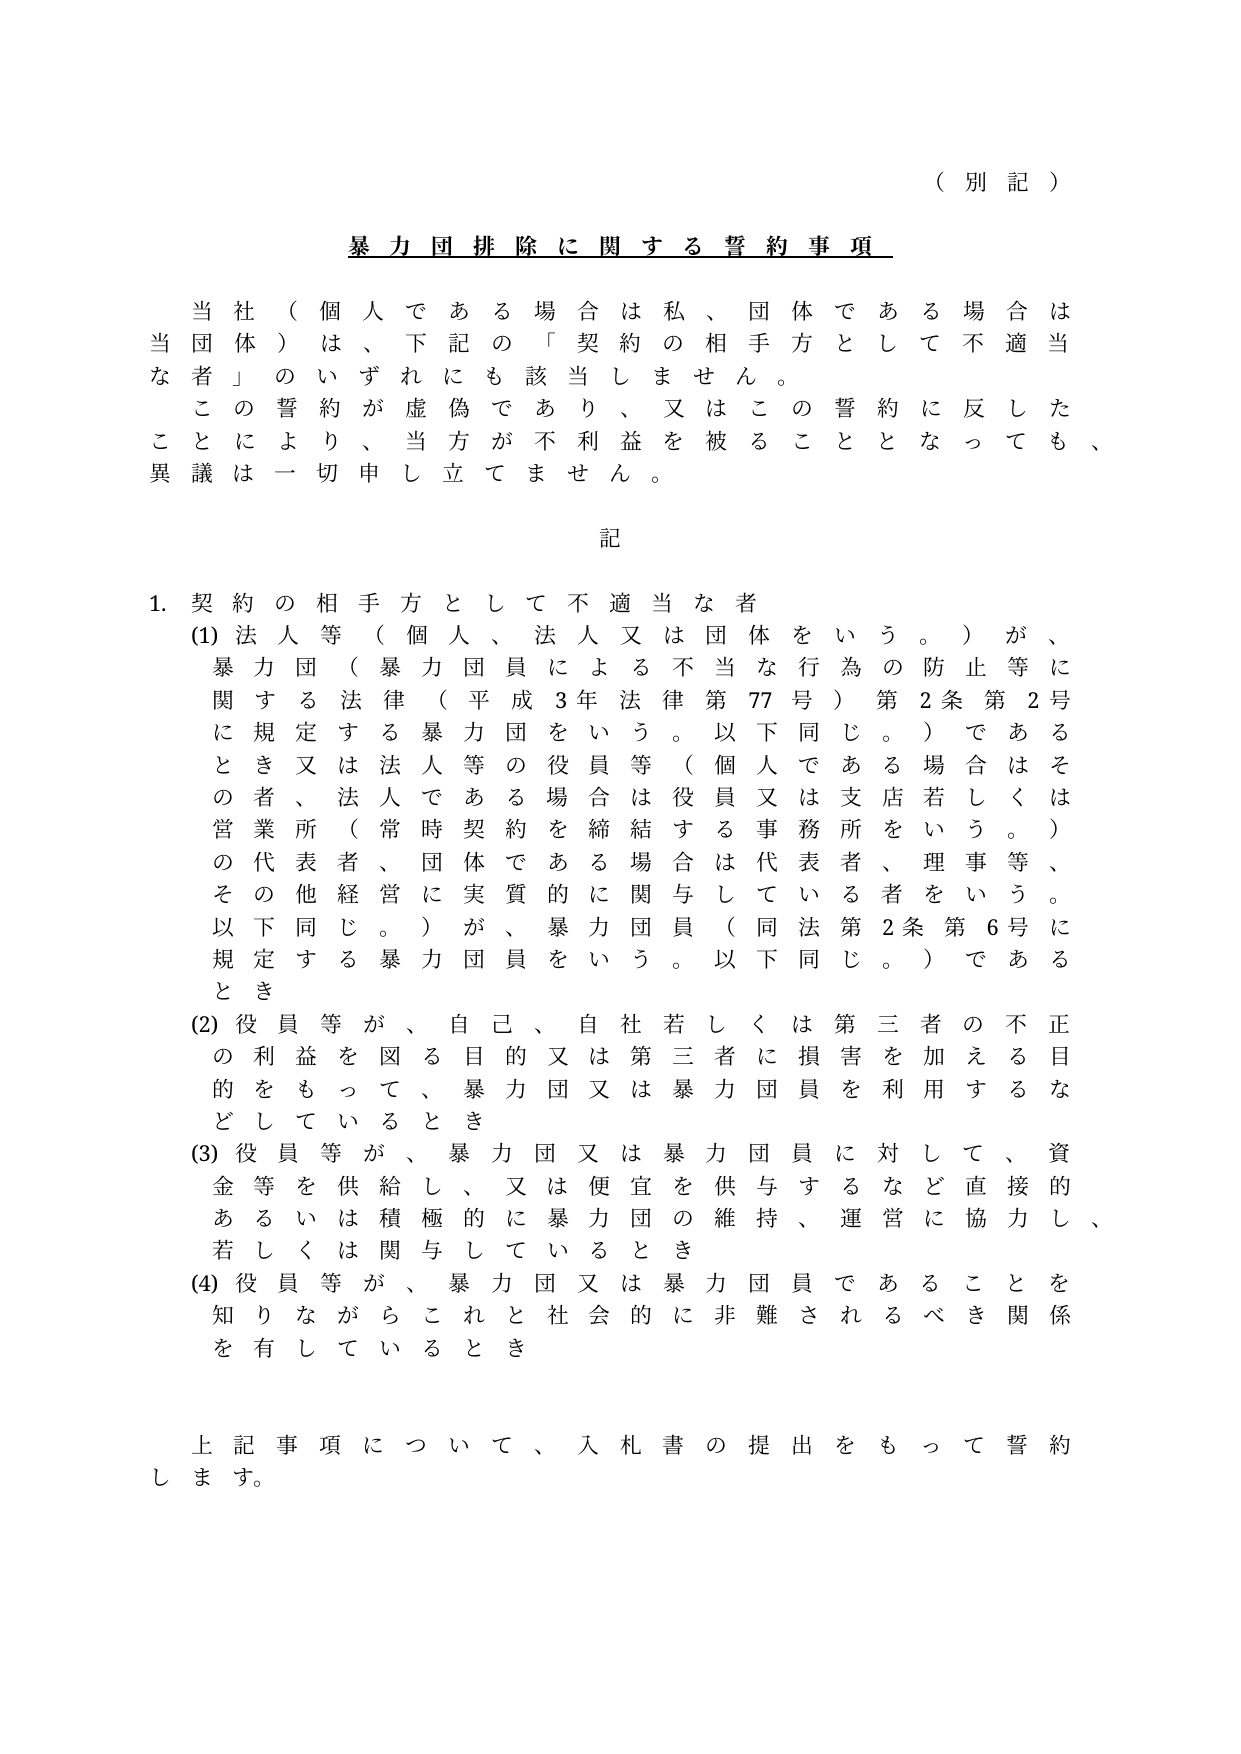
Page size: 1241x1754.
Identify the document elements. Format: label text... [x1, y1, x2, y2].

text 暴力団排除に関する誓約事項 [149, 229, 1091, 261]
text (2) 役員等が、自己、自社若しくは第三者の不正の利益を図る目的又は第三者に損害を加える目的をもって、暴力団又は暴力団員を利用するなどしているとき [170, 1007, 1091, 1136]
text この誓約が虚偽であり、又はこの誓約に反したことにより、当方が不利益を被ることとなっても、異議は一切申し立てません。 [149, 391, 1091, 488]
text (3) 役員等が、暴力団又は暴力団員に対して、資金等を供給し、又は便宜を供与するなど直接的あるいは積極的に暴力団の維持、運営に協力し、若しくは関与しているとき [170, 1136, 1091, 1266]
text 記 [149, 521, 1091, 553]
text (4) 役員等が、暴力団又は暴力団員であることを知りながらこれと社会的に非難されるべき関係を有しているとき [170, 1266, 1091, 1363]
text 1. 契約の相手方として不適当な者 [149, 585, 1091, 618]
text 上記事項について、入札書の提出をもって誓約します。 [149, 1428, 1091, 1492]
text （別記） [149, 164, 1091, 197]
text 当社（個人である場合は私、団体である場合は当団体）は、下記の「契約の相手方として不適当な者」のいずれにも該当しません。 [149, 294, 1091, 391]
text (1) 法人等（個人、法人又は団体をいう。）が、暴力団（暴力団員による不当な行為の防止等に関する法律（平成3年法律第77号）第2条第2号に規定する暴力団をいう。以下同じ。）であるとき又は法人等の役員等（個人である場合はその者、法人である場合は役員又は支店若しくは営業所（常時契約を締結する事務所をいう。）の代表者、団体である場合は代表者、理事等、その他経営に実質的に関与している者をいう。以下同じ。）が、暴力団員（同法第2条第6号に規定する暴力団員をいう。以下同じ。）であるとき [170, 618, 1091, 1007]
